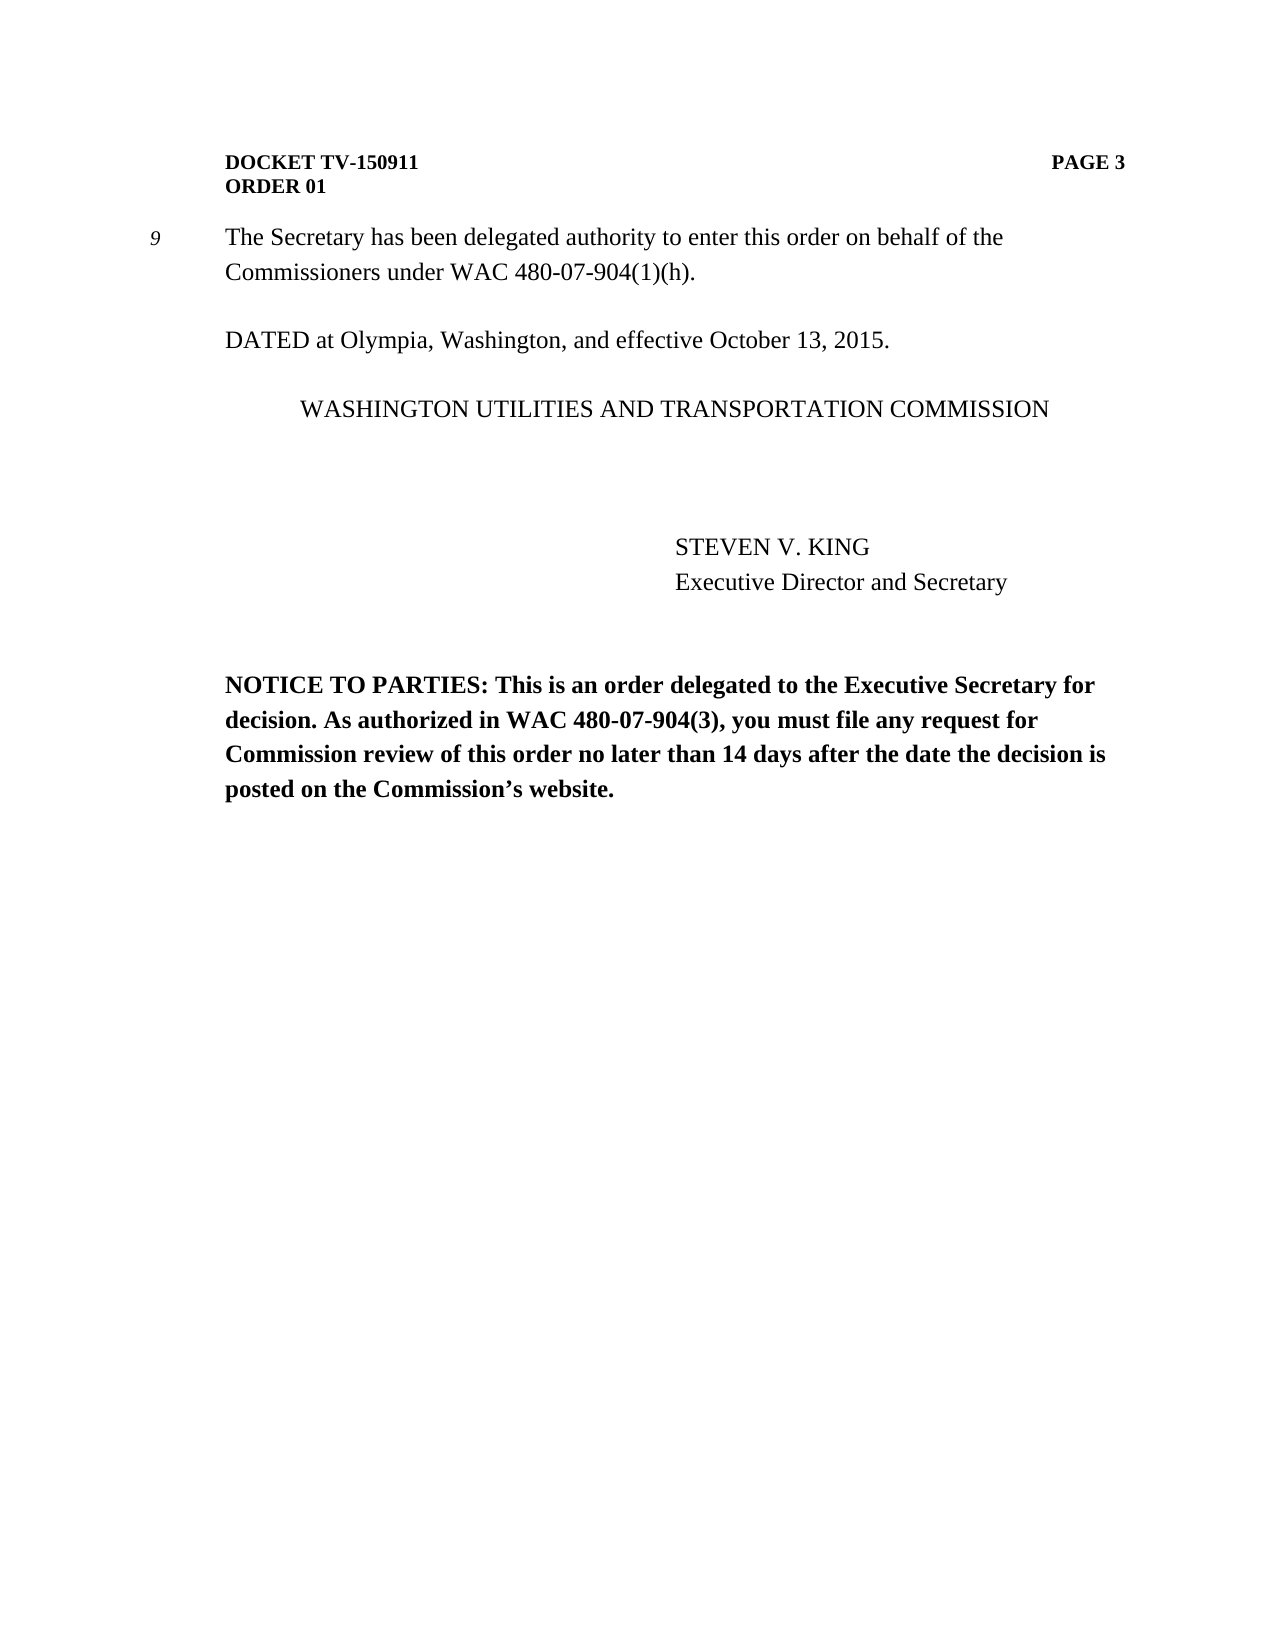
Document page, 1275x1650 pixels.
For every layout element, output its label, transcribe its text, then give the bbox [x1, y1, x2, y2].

text DATED at Olympia, Washington, and effective October 13, 2015. [225, 326, 1125, 354]
text NOTICE TO PARTIES: This is an order delegated to the Executive Secretary for decision. As authorized in WAC 480-07-904(3), you must file any request for Commission review of this order no later than 14 days after the date the decision is posted on the Commission’s website. [225, 670, 1125, 803]
text STEVEN V. KING [600, 532, 1125, 561]
list The Secretary has been delegated authority to enter this order on behalf of the Commissioners under WAC 480-07-904(1)(h). [150, 222, 1125, 285]
text Executive Director and Secretary [225, 567, 1125, 596]
text WASHINGTON UTILITIES AND TRANSPORTATION COMMISSION [225, 394, 1125, 423]
